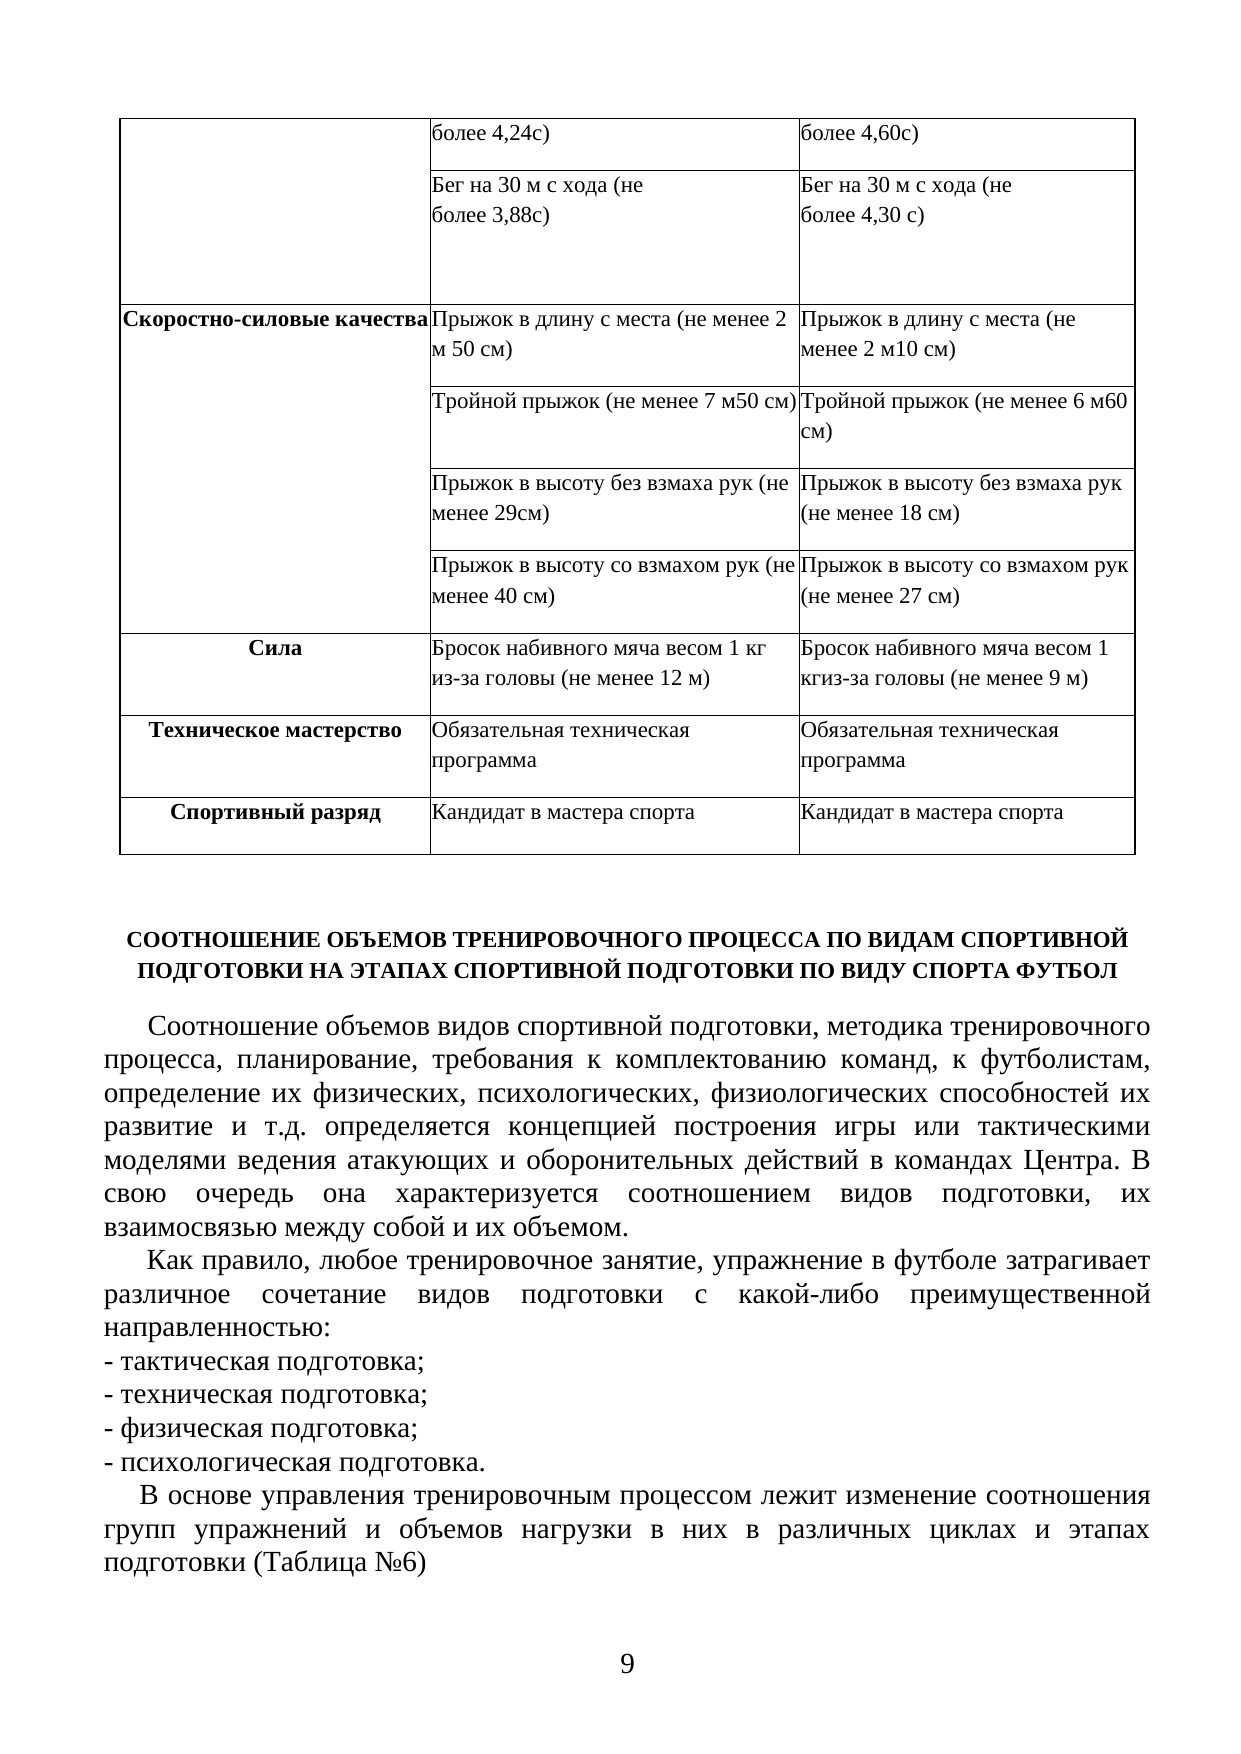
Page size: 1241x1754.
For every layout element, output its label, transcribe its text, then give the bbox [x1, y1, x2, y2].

text В основе управления тренировочным процессом лежит изменение соотношения групп упражнений и объемов нагрузки в них в различных циклах и этапах подготовки (Таблица №6) [103, 1477, 1152, 1578]
text Соотношение объемов видов спортивной подготовки, методика тренировочного процесса, планирование, требования к комплектованию команд, к футболистам, определение их физических, психологических, физиологических способностей их развитие и т.д. определяется концепцией построения игры или тактическими моделями ведения атакующих и оборонительных действий в командах Центра. В свою очередь она характеризуется соотношением видов подготовки, их взаимосвязью между собой и их объемом. [103, 1008, 1152, 1242]
text Как правило, любое тренировочное занятие, упражнение в футболе затрагивает различное сочетание видов подготовки с какой-либо преимущественной направленностью: [103, 1242, 1152, 1343]
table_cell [800, 119, 1134, 170]
table_cell Прыжок в длину с места (не менее 2 м 50 см) [431, 305, 799, 386]
table_cell Обязательная техническая программа [431, 716, 799, 797]
table_cell Обязательная техническая программа [800, 716, 1134, 797]
text СООТНОШЕНИЕ ОБЪЕМОВ ТРЕНИРОВОЧНОГО ПРОЦЕССА ПО ВИДАМ СПОРТИВНОЙ ПОДГОТОВКИ НА ЭТАПАХ СПОРТИВНОЙ ПОДГОТОВКИ ПО ВИДУ СПОРТА ФУТБОЛ [103, 926, 1152, 983]
table_cell Прыжок в высоту со взмахом рук (не менее 40 см) [431, 551, 799, 633]
text - техническая подготовка; [103, 1377, 1152, 1410]
table_cell Спортивный разряд [121, 798, 430, 854]
table_cell Тройной прыжок (не менее 6 м60 см) [800, 387, 1134, 468]
table_cell Бросок набивного мяча весом 1 кг из-за головы (не менее 12 м) [431, 634, 799, 715]
text - тактическая подготовка; [103, 1343, 1152, 1377]
table_cell Скоростно-силовые качества [121, 305, 430, 633]
text - психологическая подготовка. [103, 1444, 1152, 1477]
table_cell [431, 119, 799, 170]
table_cell Кандидат в мастера спорта [800, 798, 1134, 854]
table_cell Бросок набивного мяча весом 1 кгиз-за головы (не менее 9 м) [800, 634, 1134, 715]
table_cell Прыжок в высоту со взмахом рук (не менее 27 см) [800, 551, 1134, 633]
table_cell Прыжок в высоту без взмаха рук (не менее 29см) [431, 469, 799, 550]
text - физическая подготовка; [103, 1410, 1152, 1444]
table_cell Сила [121, 634, 430, 715]
table_cell Бег на 30 м с хода (не более 4,30 с) [800, 171, 1134, 303]
table_cell Тройной прыжок (не менее 7 м50 см) [431, 387, 799, 468]
table_cell Кандидат в мастера спорта [431, 798, 799, 854]
table_cell Техническое мастерство [121, 716, 430, 797]
table_cell Прыжок в длину с места (не менее 2 м10 см) [800, 305, 1134, 386]
table_cell Прыжок в высоту без взмаха рук (не менее 18 см) [800, 469, 1134, 550]
table_cell Бег на 30 м с хода (не более 3,88с) [431, 171, 799, 303]
